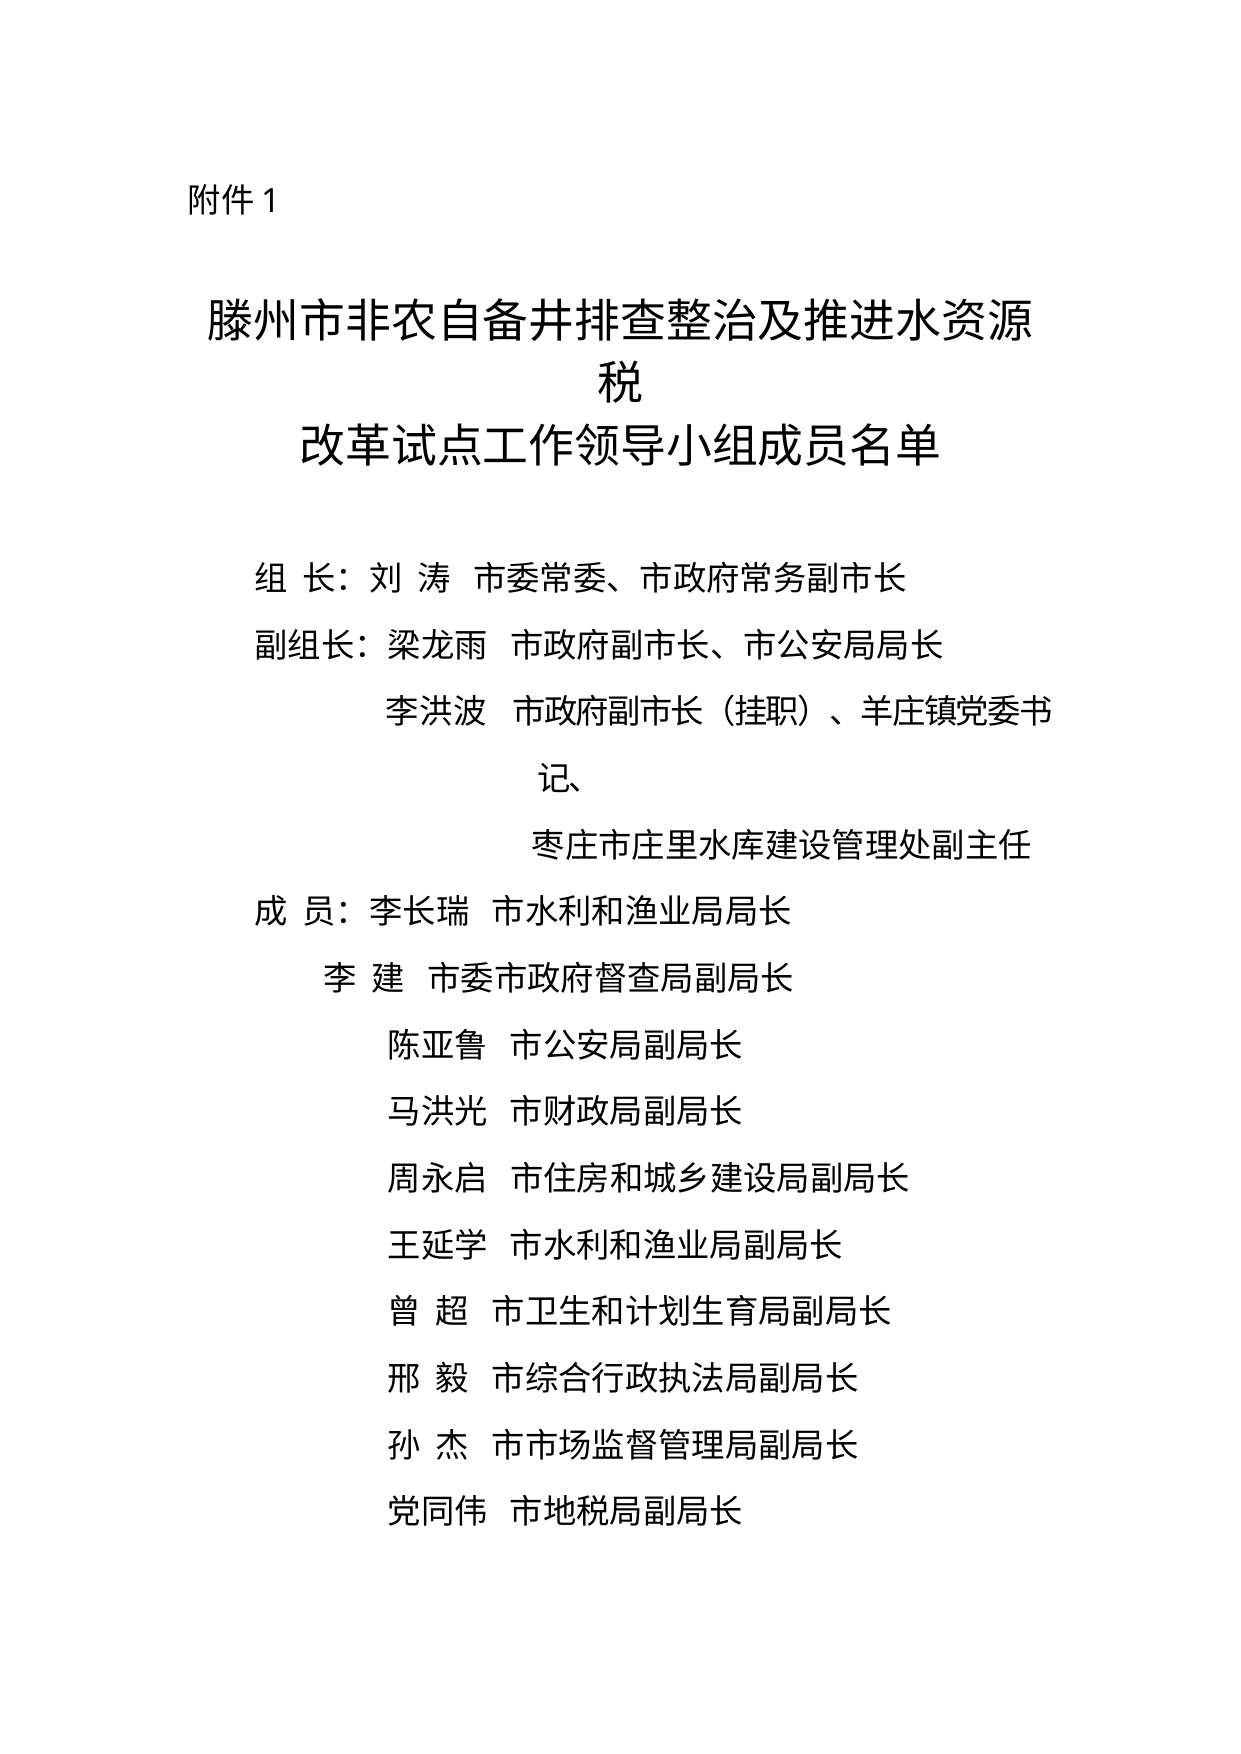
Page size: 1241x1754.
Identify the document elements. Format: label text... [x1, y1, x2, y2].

text 组 长：刘 涛 市委常委、市政府常务副市长 [187, 537, 1053, 604]
text 枣庄市庄里水库建设管理处副主任 [515, 804, 1053, 870]
text 李 建 市委市政府督查局副局长 [187, 937, 1053, 1004]
text 副组长：梁龙雨 市政府副市长、市公安局局长 [187, 604, 1053, 670]
text 滕州市非农自备井排查整治及推进水资源税 [187, 287, 1053, 412]
text 成 员：李长瑞 市水利和渔业局局长 [187, 870, 1053, 937]
text 附件1 [187, 162, 1053, 224]
text 曾 超 市卫生和计划生育局副局长 [187, 1270, 1053, 1337]
text 改革试点工作领导小组成员名单 [187, 412, 1053, 474]
text 马洪光 市财政局副局长 [187, 1070, 1053, 1137]
text 孙 杰 市市场监督管理局副局长 [187, 1404, 1053, 1470]
text 党同伟 市地税局副局长 [187, 1470, 1053, 1537]
text 陈亚鲁 市公安局副局长 [187, 1004, 1053, 1070]
text 邢 毅 市综合行政执法局副局长 [187, 1337, 1053, 1404]
text 周永启 市住房和城乡建设局副局长 [187, 1137, 1053, 1204]
text 王延学 市水利和渔业局副局长 [187, 1204, 1053, 1270]
text 李洪波 市政府副市长（挂职）、羊庄镇党委书记、 [385, 670, 1053, 804]
